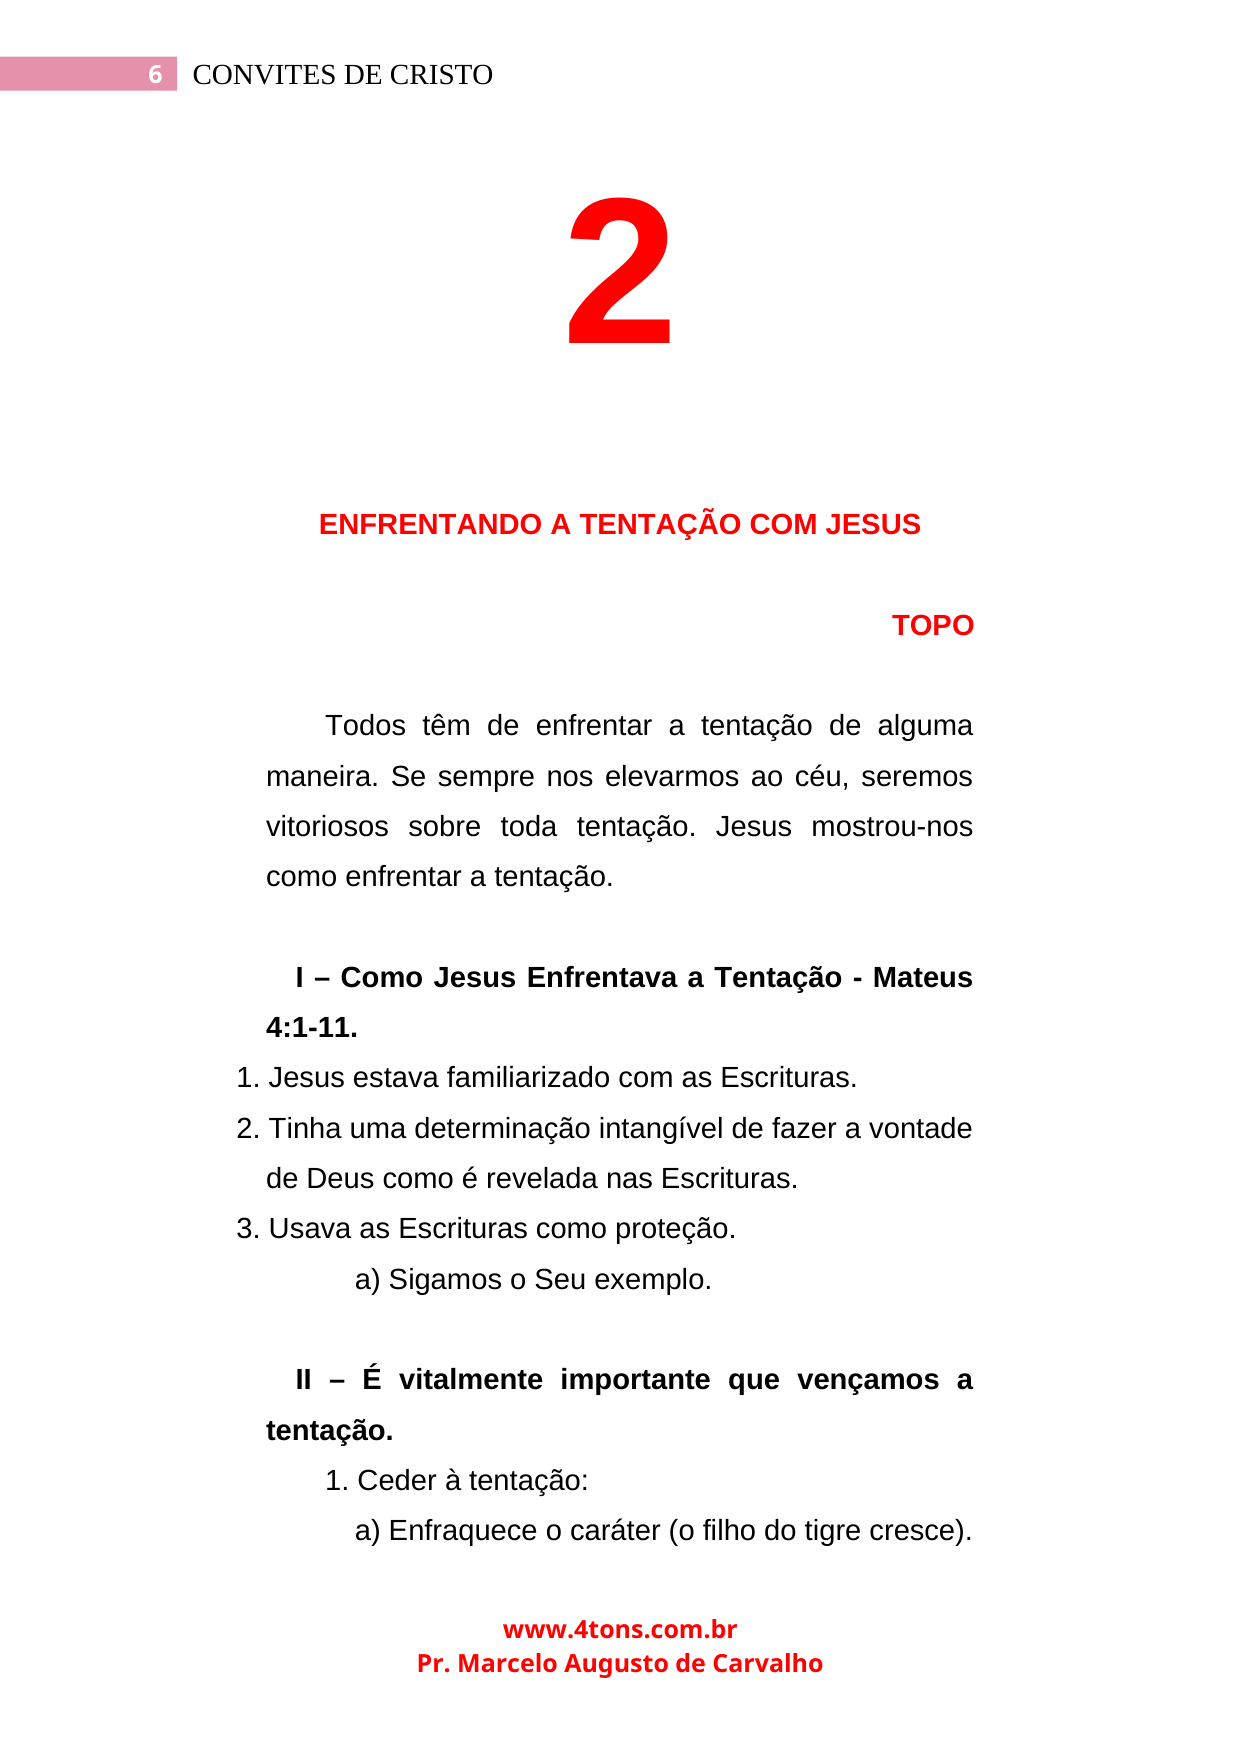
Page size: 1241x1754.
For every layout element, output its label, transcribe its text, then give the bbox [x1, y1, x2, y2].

text TOPO [266, 608, 974, 641]
text 1. s estava iliarizado com as ras. [236, 1060, 974, 1094]
text têm de a de alguma maneira. Se semprelevarmos ao céu, sessos sobre toda tentação. Jesus mostrou-ncomo enfrentar a tto. [266, 708, 974, 893]
text a)seu . [266, 1262, 974, 1295]
text I – Como Jesus Enfrentava a Tenão - Mateus 4:1 [266, 960, 974, 1044]
text 1. à tentação: [266, 1463, 974, 1496]
text nha erminação intan fazvontade de Deus elada nas Escritu [236, 1111, 974, 1194]
text a)nce o (o gresce) [266, 1513, 974, 1547]
text ENFRENTANDO A TENTAÇÃO COM [266, 507, 974, 541]
text 2 [266, 148, 974, 387]
text 3. Usava aEscrs como pç [236, 1211, 974, 1245]
text II – É importanuençamos a ta [266, 1362, 974, 1446]
